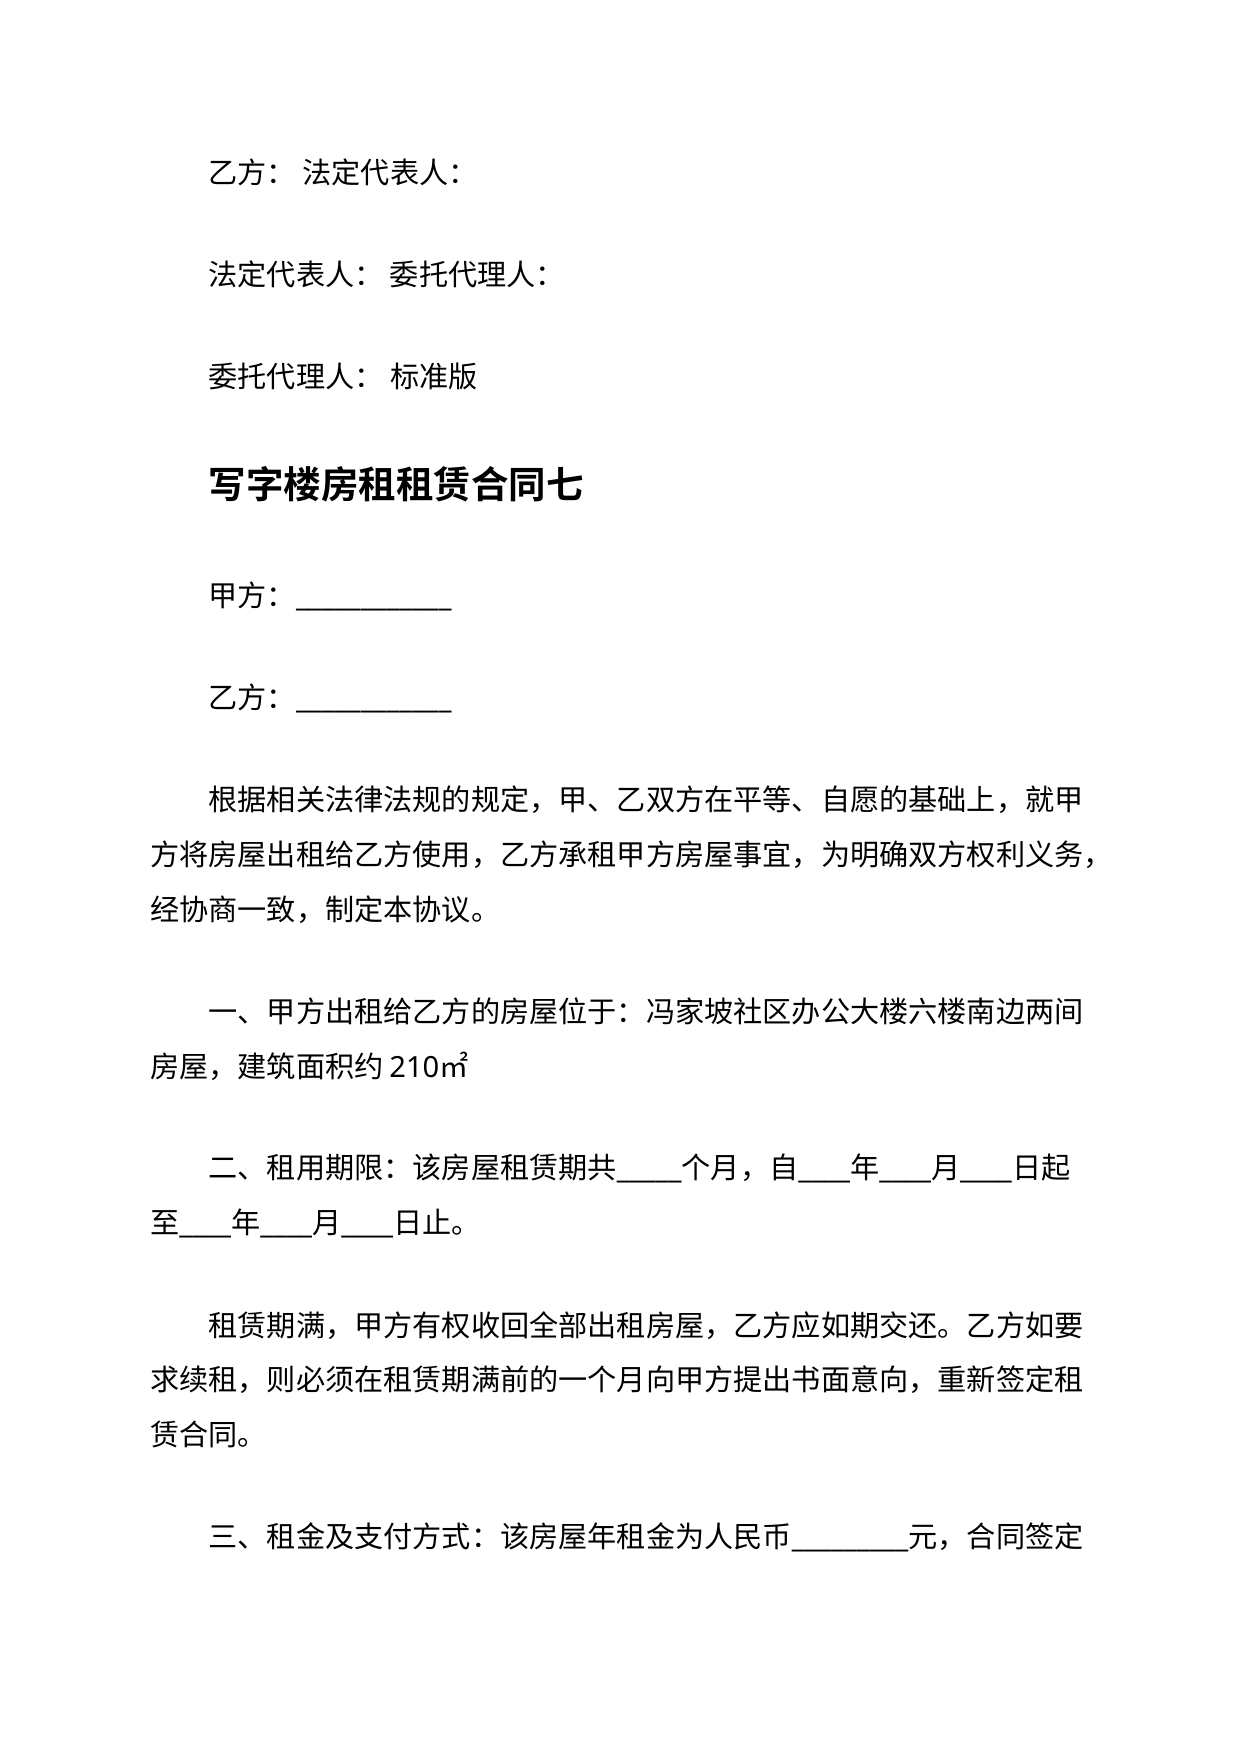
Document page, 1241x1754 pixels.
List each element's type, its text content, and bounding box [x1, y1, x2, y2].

text 写字楼房租租赁合同七 [150, 455, 1090, 509]
text 乙方：____________ [150, 675, 1090, 717]
text 甲方：____________ [150, 573, 1090, 615]
text 乙方： 法定代表人： [150, 150, 1090, 192]
text 根据相关法律法规的规定，甲、乙双方在平等、自愿的基础上，就甲方将房屋出租给乙方使用，乙方承租甲方房屋事宜，为明确双方权利义务，经协商一致，制定本协议。 [150, 777, 1090, 929]
text 委托代理人： 标准版 [150, 353, 1090, 396]
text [150, 1514, 1090, 1556]
text 租赁期满，甲方有权收回全部出租房屋，乙方应如期交还。乙方如要求续租，则必须在租赁期满前的一个月向甲方提出书面意向，重新签定租赁合同。 [150, 1302, 1090, 1454]
text 法定代表人： 委托代理人： [150, 252, 1090, 294]
text 一、甲方出租给乙方的房屋位于：冯家坡社区办公大楼六楼南边两间房屋，建筑面积约210㎡ [150, 988, 1090, 1086]
text 二、租用期限：该房屋租赁期共_____个月，自____年____月____日起至____年____月____日止。 [150, 1145, 1090, 1242]
